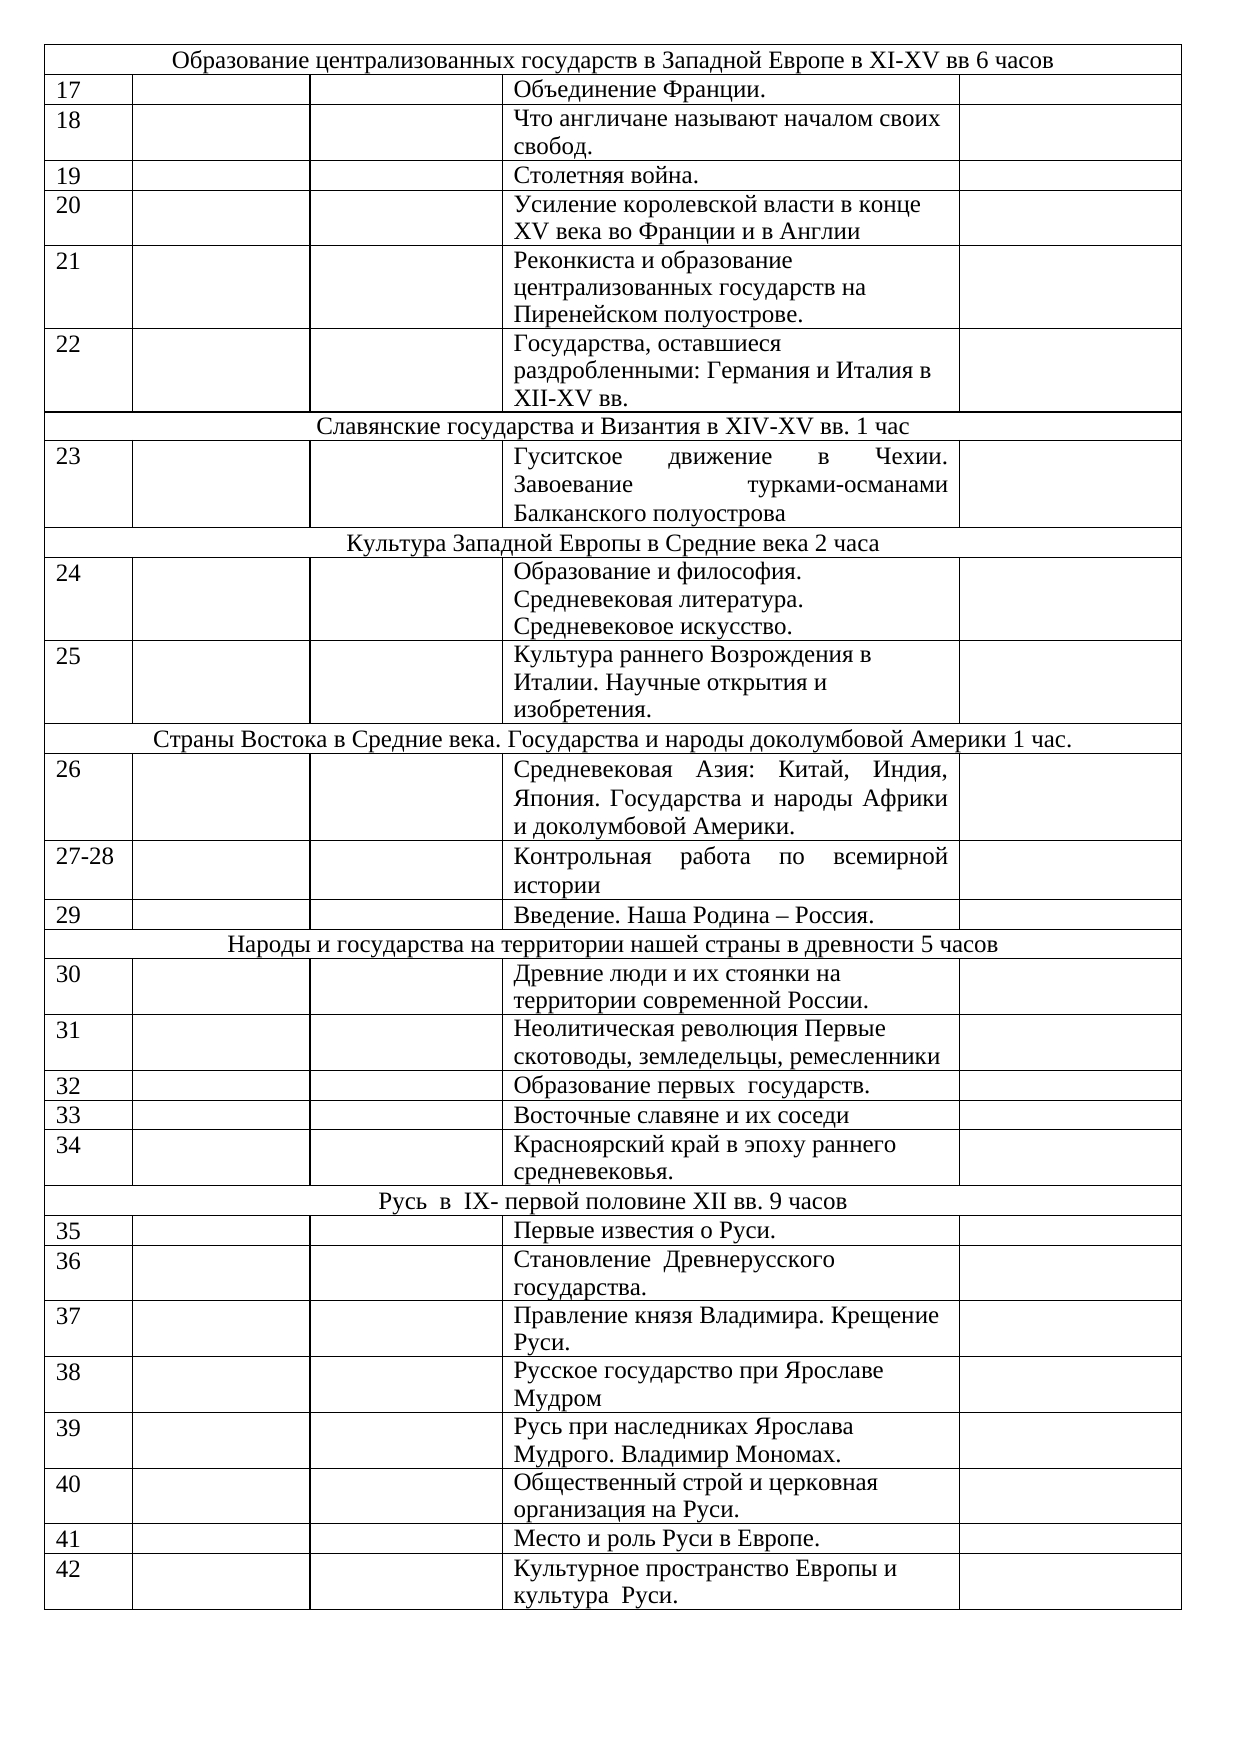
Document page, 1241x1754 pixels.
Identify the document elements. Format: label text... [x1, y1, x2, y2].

table_cell 20 [45, 191, 132, 245]
table_cell 17 [45, 75, 132, 104]
table_cell [960, 1216, 1181, 1245]
table_cell [133, 900, 309, 928]
table_cell Место и роль Руси в Европе. [503, 1524, 959, 1553]
table_cell [960, 1413, 1181, 1468]
table_cell 32 [45, 1071, 132, 1099]
table_cell [133, 1524, 309, 1553]
table_cell [133, 441, 309, 527]
table_cell [960, 1357, 1181, 1412]
table_cell 33 [45, 1101, 132, 1129]
table_cell [133, 1469, 309, 1523]
table_cell [311, 1246, 502, 1300]
table_cell Красноярский край в эпоху раннего средневековья. [503, 1130, 959, 1185]
table_cell [311, 1413, 502, 1468]
table_cell [133, 1301, 309, 1356]
table_cell 36 [45, 1246, 132, 1300]
table_cell [960, 558, 1181, 640]
table_cell [960, 191, 1181, 245]
table_cell [311, 841, 502, 899]
table_cell Русь при наследниках Ярослава Мудрого. Владимир Мономах. [503, 1413, 959, 1468]
table_cell [311, 1071, 502, 1099]
table_cell Культура раннего Возрождения в Италии. Научные открытия и изобретения. [503, 641, 959, 723]
table_cell [133, 754, 309, 840]
table_cell [133, 1413, 309, 1468]
table_cell [960, 900, 1181, 928]
table_cell [311, 1101, 502, 1129]
table_cell [311, 1554, 502, 1609]
table_cell [311, 191, 502, 245]
table_cell [133, 191, 309, 245]
table_cell [960, 641, 1181, 723]
table_cell [960, 841, 1181, 899]
table_cell Культурное пространство Европы и культура Руси. [503, 1554, 959, 1609]
table_cell [960, 329, 1181, 411]
table_cell 25 [45, 641, 132, 723]
table_cell [311, 1357, 502, 1412]
table_cell [960, 161, 1181, 189]
table_cell 39 [45, 1413, 132, 1468]
table_cell [960, 105, 1181, 160]
table_cell [133, 75, 309, 104]
table_cell [960, 75, 1181, 104]
table_cell Образование и философия. Средневековая литература. Средневековое искусство. [503, 558, 959, 640]
table_cell Славянские государства и Византия в XIV-XV вв. 1 час [45, 413, 1181, 440]
table_cell [311, 1301, 502, 1356]
table_cell [311, 441, 502, 527]
table_cell [311, 329, 502, 411]
table_cell Восточные славяне и их соседи [503, 1101, 959, 1129]
table_cell [311, 558, 502, 640]
table_cell [960, 246, 1181, 328]
table_cell [960, 1246, 1181, 1300]
table_cell [133, 1071, 309, 1099]
table_cell [311, 1524, 502, 1553]
table_cell [960, 1469, 1181, 1523]
table_cell [133, 1554, 309, 1609]
table_cell [960, 754, 1181, 840]
table_cell Русь в IX- первой половине XII вв. 9 часов [45, 1186, 1181, 1215]
table_cell [960, 1130, 1181, 1185]
table_cell [960, 1015, 1181, 1070]
table_cell Общественный строй и церковная организация на Руси. [503, 1469, 959, 1523]
table_cell 30 [45, 959, 132, 1014]
table_cell Гуситское движение в Чехии. Завоевание турками-османами Балканского полуострова [503, 441, 959, 527]
table_cell 19 [45, 161, 132, 189]
table_cell [311, 754, 502, 840]
table_cell [311, 900, 502, 928]
table_cell Правление князя Владимира. Крещение Руси. [503, 1301, 959, 1356]
table_cell Столетняя война. [503, 161, 959, 189]
table_cell Становление Древнерусского государства. [503, 1246, 959, 1300]
table_cell [960, 959, 1181, 1014]
table_cell [133, 641, 309, 723]
table_cell [311, 161, 502, 189]
table_cell [960, 1071, 1181, 1099]
table_cell [311, 1015, 502, 1070]
table_cell 24 [45, 558, 132, 640]
table_cell [133, 841, 309, 899]
table_cell [311, 1469, 502, 1523]
table_cell [133, 1357, 309, 1412]
table_cell [133, 1216, 309, 1245]
table_cell Средневековая Азия: Китай, Индия, Япония. Государства и народы Африки и доколумбовой Америки. [503, 754, 959, 840]
table_cell [960, 441, 1181, 527]
table_cell [133, 959, 309, 1014]
table_cell Русское государство при Ярославе Мудром [503, 1357, 959, 1412]
table_cell Усиление королевской власти в конце XV века во Франции и в Англии [503, 191, 959, 245]
table_cell 35 [45, 1216, 132, 1245]
table_cell 34 [45, 1130, 132, 1185]
table_cell Народы и государства на территории нашей страны в древности 5 часов [45, 930, 1181, 958]
table_cell 40 [45, 1469, 132, 1523]
table_cell [133, 246, 309, 328]
table_cell Культура Западной Европы в Средние века 2 часа [45, 528, 1181, 557]
table_cell 38 [45, 1357, 132, 1412]
table_cell [311, 246, 502, 328]
table_cell 21 [45, 246, 132, 328]
table_cell Введение. Наша Родина – Россия. [503, 900, 959, 928]
table_cell Объединение Франции. [503, 75, 959, 104]
table_cell [960, 1301, 1181, 1356]
table_cell Реконкиста и образование централизованных государств на Пиренейском полуострове. [503, 246, 959, 328]
table_cell Контрольная работа по всемирной истории [503, 841, 959, 899]
table_cell [311, 641, 502, 723]
table_cell [133, 1101, 309, 1129]
table_cell [311, 105, 502, 160]
table_cell [133, 1015, 309, 1070]
table_cell 23 [45, 441, 132, 527]
table_cell Первые известия о Руси. [503, 1216, 959, 1245]
table_cell 41 [45, 1524, 132, 1553]
table_cell Образование централизованных государств в Западной Европе в XI-XV вв 6 часов [45, 45, 1181, 74]
table_cell 37 [45, 1301, 132, 1356]
table_cell [133, 105, 309, 160]
table_cell [311, 1216, 502, 1245]
table_cell Неолитическая революция Первые скотоводы, земледельцы, ремесленники [503, 1015, 959, 1070]
table_cell 42 [45, 1554, 132, 1609]
table_cell 31 [45, 1015, 132, 1070]
table_cell Страны Востока в Средние века. Государства и народы доколумбовой Америки 1 час. [45, 724, 1181, 753]
table_cell 26 [45, 754, 132, 840]
table_cell [960, 1554, 1181, 1609]
table_cell 27-28 [45, 841, 132, 899]
table_cell 29 [45, 900, 132, 928]
table_cell [311, 75, 502, 104]
table_cell Государства, оставшиеся раздробленными: Германия и Италия в XII-XV вв. [503, 329, 959, 411]
table_cell [133, 1246, 309, 1300]
table_cell Образование первых государств. [503, 1071, 959, 1099]
table_cell [133, 161, 309, 189]
table_cell [960, 1524, 1181, 1553]
table_cell [311, 1130, 502, 1185]
table_cell Древние люди и их стоянки на территории современной России. [503, 959, 959, 1014]
table_cell 18 [45, 105, 132, 160]
table_cell [311, 959, 502, 1014]
table_cell 22 [45, 329, 132, 411]
table_cell [960, 1101, 1181, 1129]
table_cell Что англичане называют началом своих свобод. [503, 105, 959, 160]
table_cell [133, 558, 309, 640]
table_cell [133, 1130, 309, 1185]
table_cell [133, 329, 309, 411]
